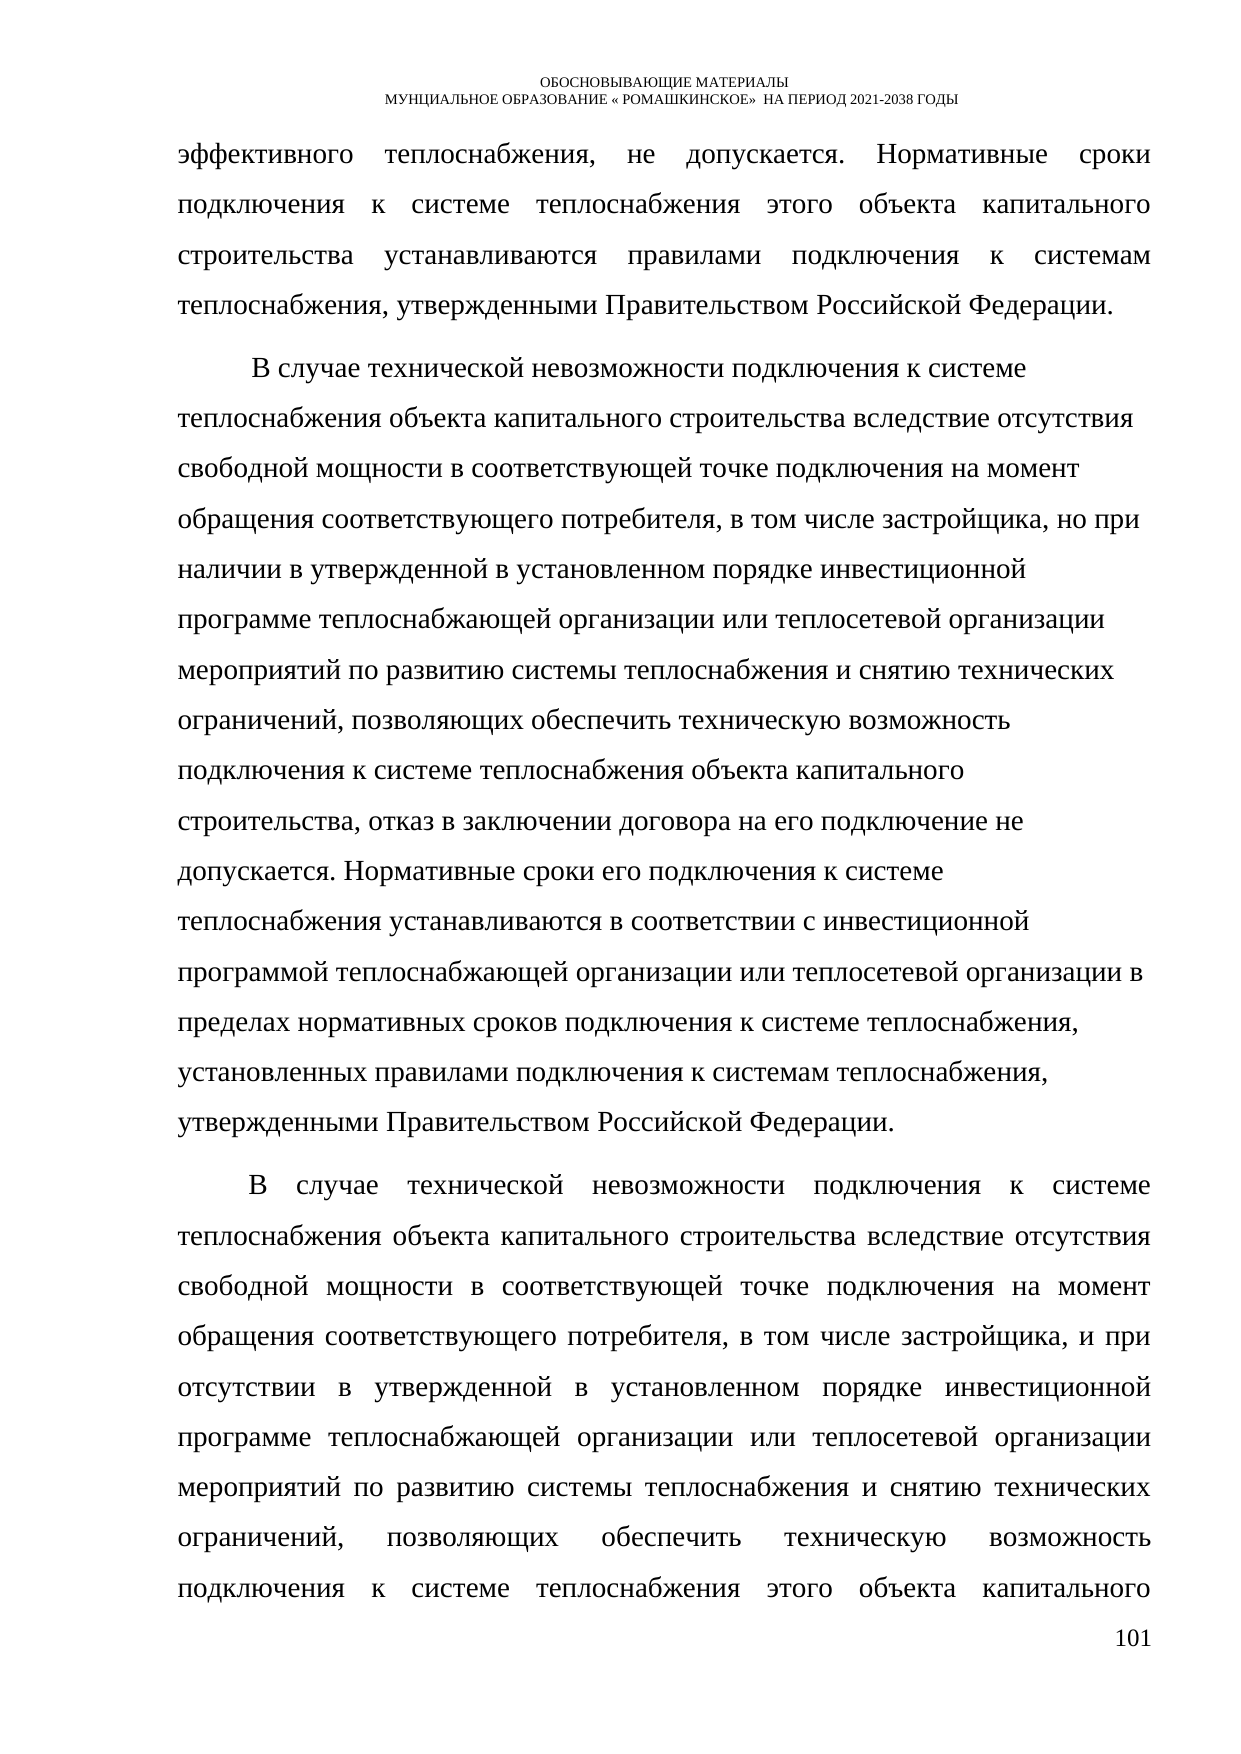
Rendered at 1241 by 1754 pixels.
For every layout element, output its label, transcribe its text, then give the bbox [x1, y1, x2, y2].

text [177, 136, 1152, 321]
text В случае технической невозможности подключения к системе теплоснабжения объекта капитального строительства вследствие отсутствия свободной мощности в соответствующей точке подключения на момент обращения соответствующего потребителя, в том числе застройщика, но при наличии в утвержденной в установленном порядке инвестиционной программе теплоснабжающей организации или теплосетевой организации мероприятий по развитию системы теплоснабжения и снятию технических ограничений, позволяющих обеспечить техническую возможность подключения к системе теплоснабжения объекта капитального строительства, отказ в заключении договора на его подключение не допускается. Нормативные сроки его подключения к системе теплоснабжения устанавливаются в соответствии с инвестиционной программой теплоснабжающей организации или теплосетевой организации в пределах нормативных сроков подключения к системе теплоснабжения, установленных правилами подключения к системам теплоснабжения, утвержденными Правительством Российской Федерации. [177, 350, 1152, 1138]
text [177, 1167, 1152, 1603]
